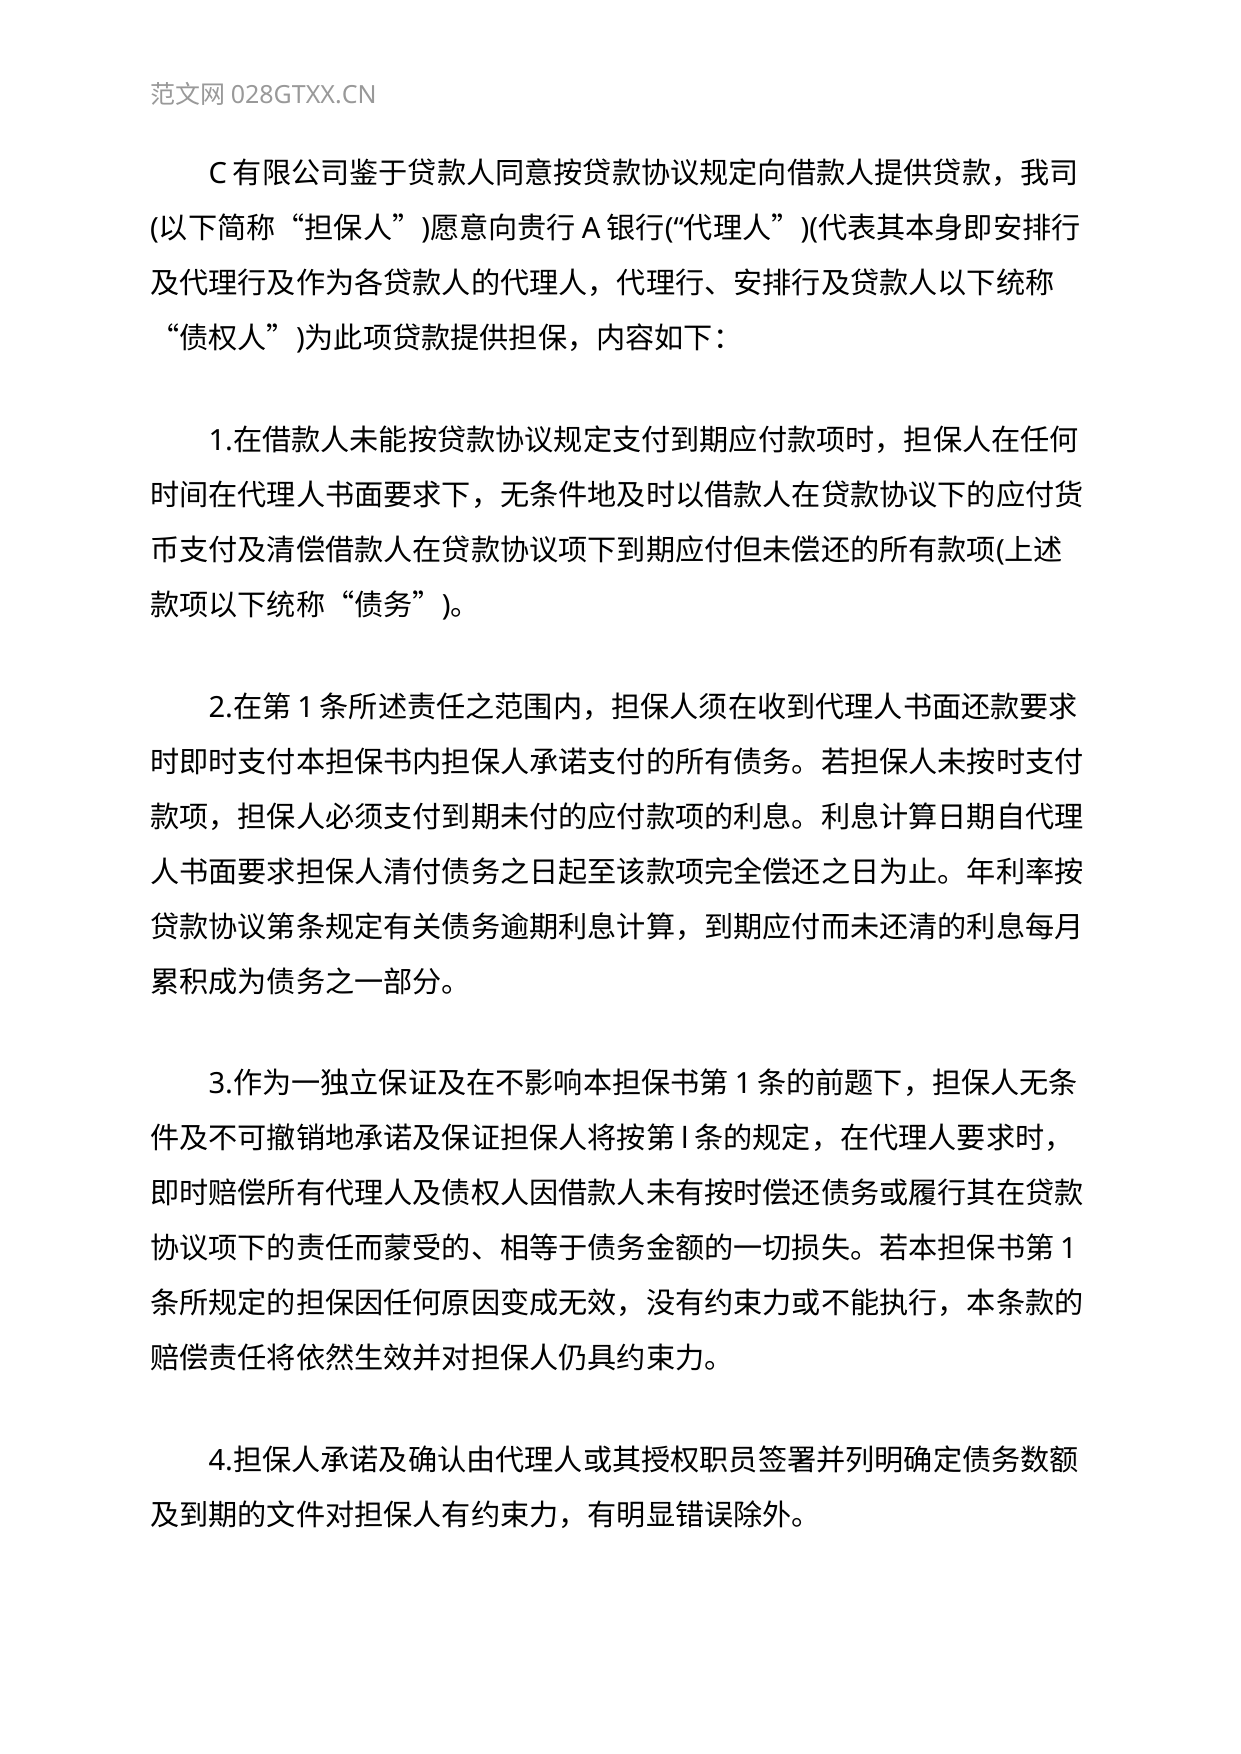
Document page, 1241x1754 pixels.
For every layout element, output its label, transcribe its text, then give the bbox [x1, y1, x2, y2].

text C有限公司鉴于贷款人同意按贷款协议规定向借款人提供贷款，我司(以下简称“担保人”)愿意向贵行A银行(“代理人”)(代表其本身即安排行及代理行及作为各贷款人的代理人，代理行、安排行及贷款人以下统称“债权人”)为此项贷款提供担保，内容如下： [150, 150, 1090, 357]
text 2.在第1条所述责任之范围内，担保人须在收到代理人书面还款要求时即时支付本担保书内担保人承诺支付的所有债务。若担保人未按时支付款项，担保人必须支付到期未付的应付款项的利息。利息计算日期自代理人书面要求担保人清付债务之日起至该款项完全偿还之日为止。年利率按贷款协议第条规定有关债务逾期利息计算，到期应付而未还清的利息每月累积成为债务之一部分。 [150, 684, 1090, 1001]
text 3.作为一独立保证及在不影响本担保书第1条的前题下，担保人无条件及不可撤销地承诺及保证担保人将按第l条的规定，在代理人要求时，即时赔偿所有代理人及债权人因借款人未有按时偿还债务或履行其在贷款协议项下的责任而蒙受的、相等于债务金额的一切损失。若本担保书第1条所规定的担保因任何原因变成无效，没有约束力或不能执行，本条款的赔偿责任将依然生效并对担保人仍具约束力。 [150, 1060, 1090, 1377]
text 4.担保人承诺及确认由代理人或其授权职员签署并列明确定债务数额及到期的文件对担保人有约束力，有明显错误除外。 [150, 1437, 1090, 1534]
text 1.在借款人未能按贷款协议规定支付到期应付款项时，担保人在任何时间在代理人书面要求下，无条件地及时以借款人在贷款协议下的应付货币支付及清偿借款人在贷款协议项下到期应付但未偿还的所有款项(上述款项以下统称“债务”)。 [150, 417, 1090, 624]
